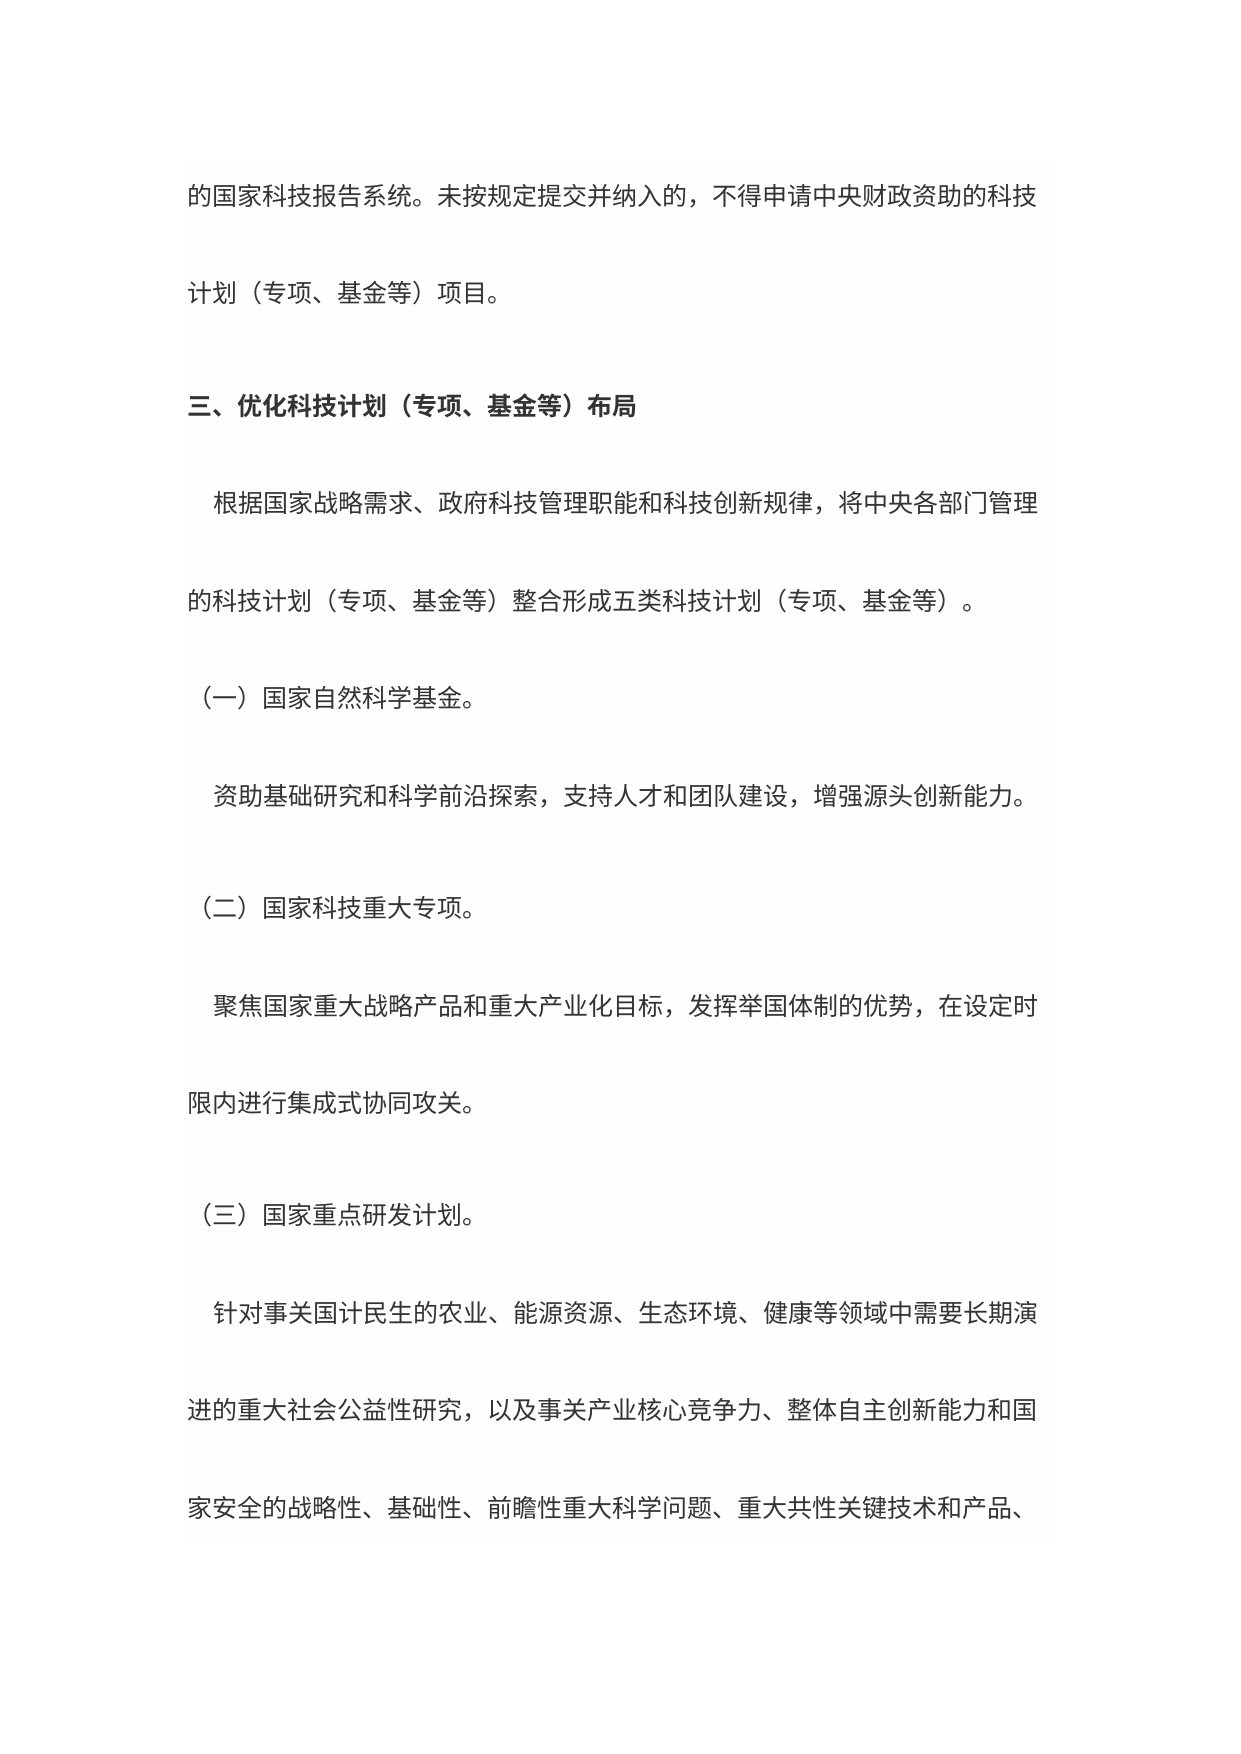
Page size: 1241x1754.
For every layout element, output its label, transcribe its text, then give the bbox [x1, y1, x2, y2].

text （二）国家科技重大专项。 聚焦国家重大战略产品和重大产业化目标，发挥举国体制的优势，在设定时限内进行集成式协同攻关。 [187, 874, 1053, 1134]
text 三、优化科技计划（专项、基金等）布局 根据国家战略需求、政府科技管理职能和科技创新规律，将中央各部门管理的科技计划（专项、基金等）整合形成五类科技计划（专项、基金等）。 （一）国家自然科学基金。 资助基础研究和科学前沿探索，支持人才和团队建设，增强源头创新能力。 [187, 372, 1053, 827]
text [187, 1181, 1053, 1539]
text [187, 162, 1053, 324]
